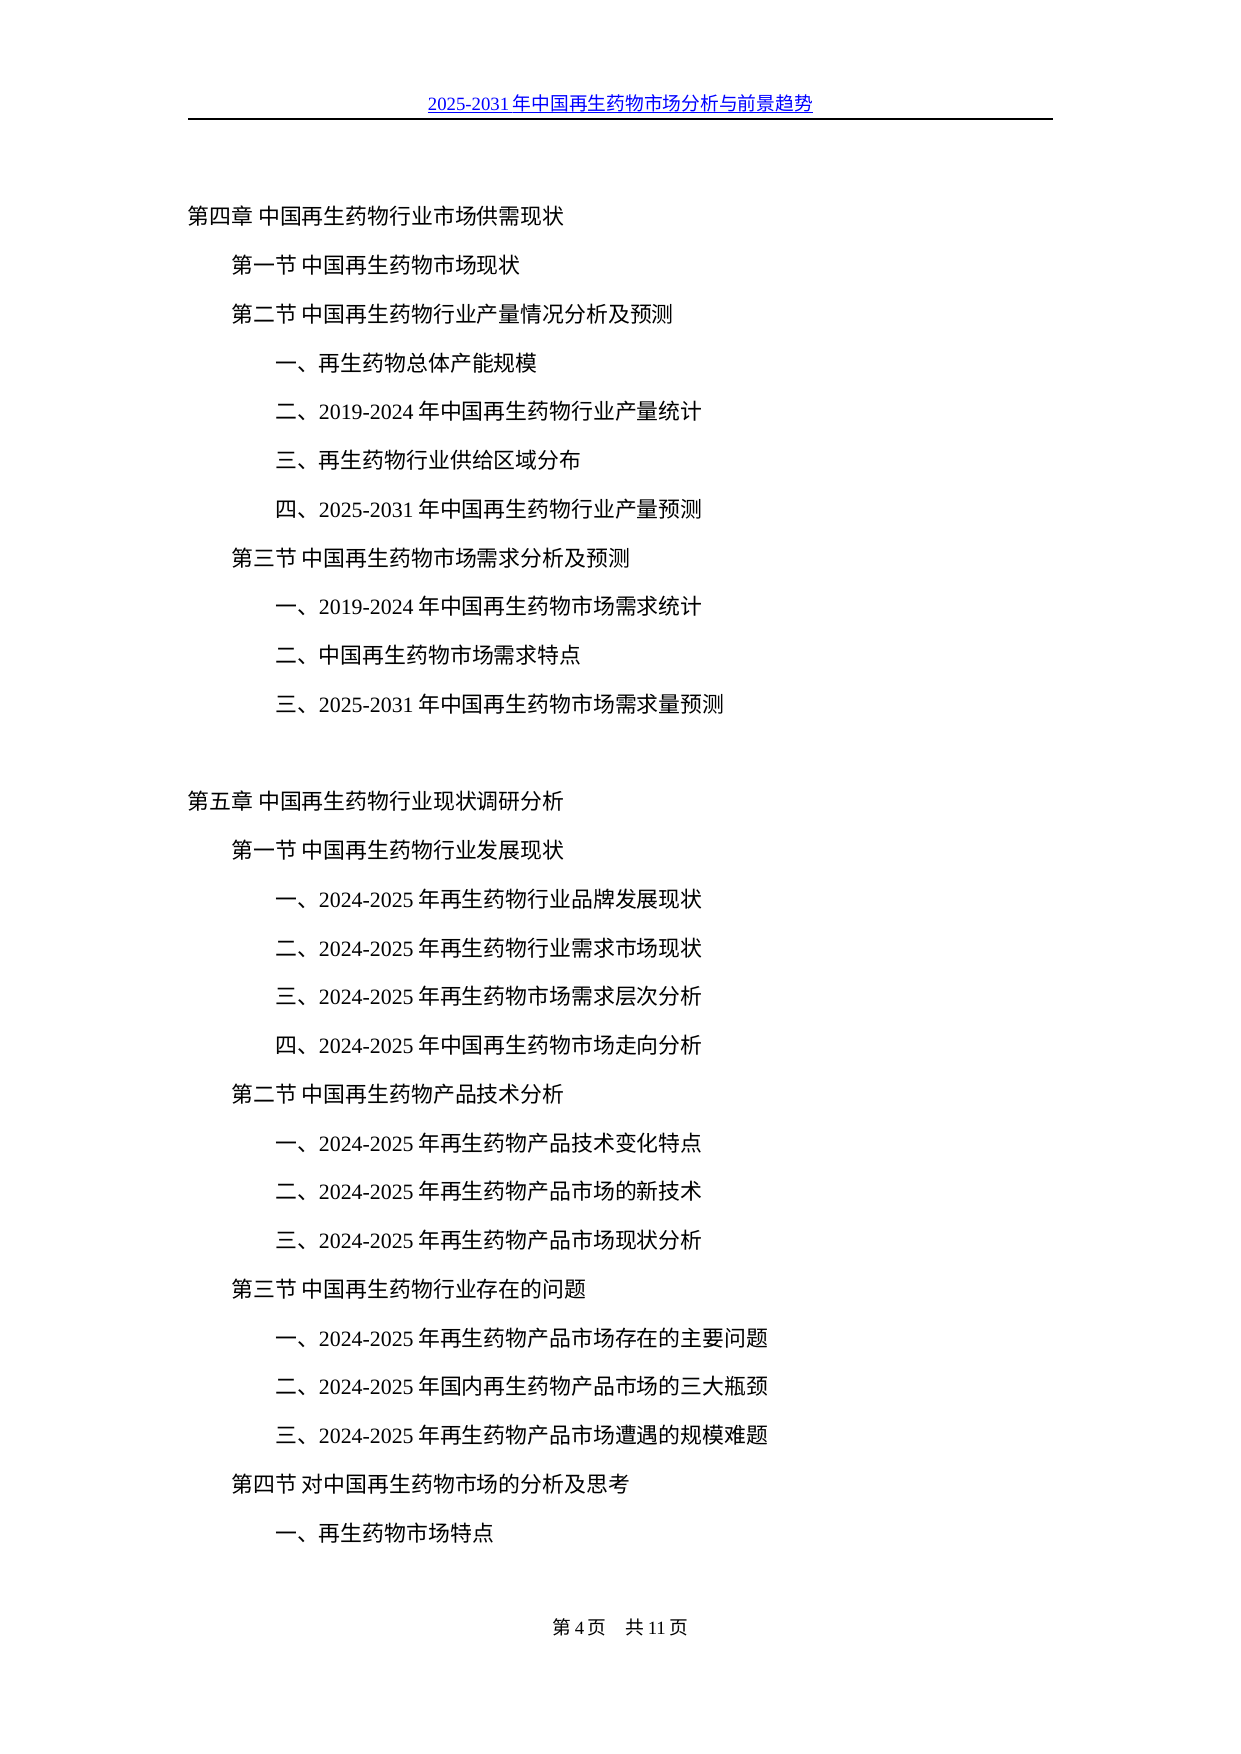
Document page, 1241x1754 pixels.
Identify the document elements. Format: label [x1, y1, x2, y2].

text [187, 150, 1053, 1548]
